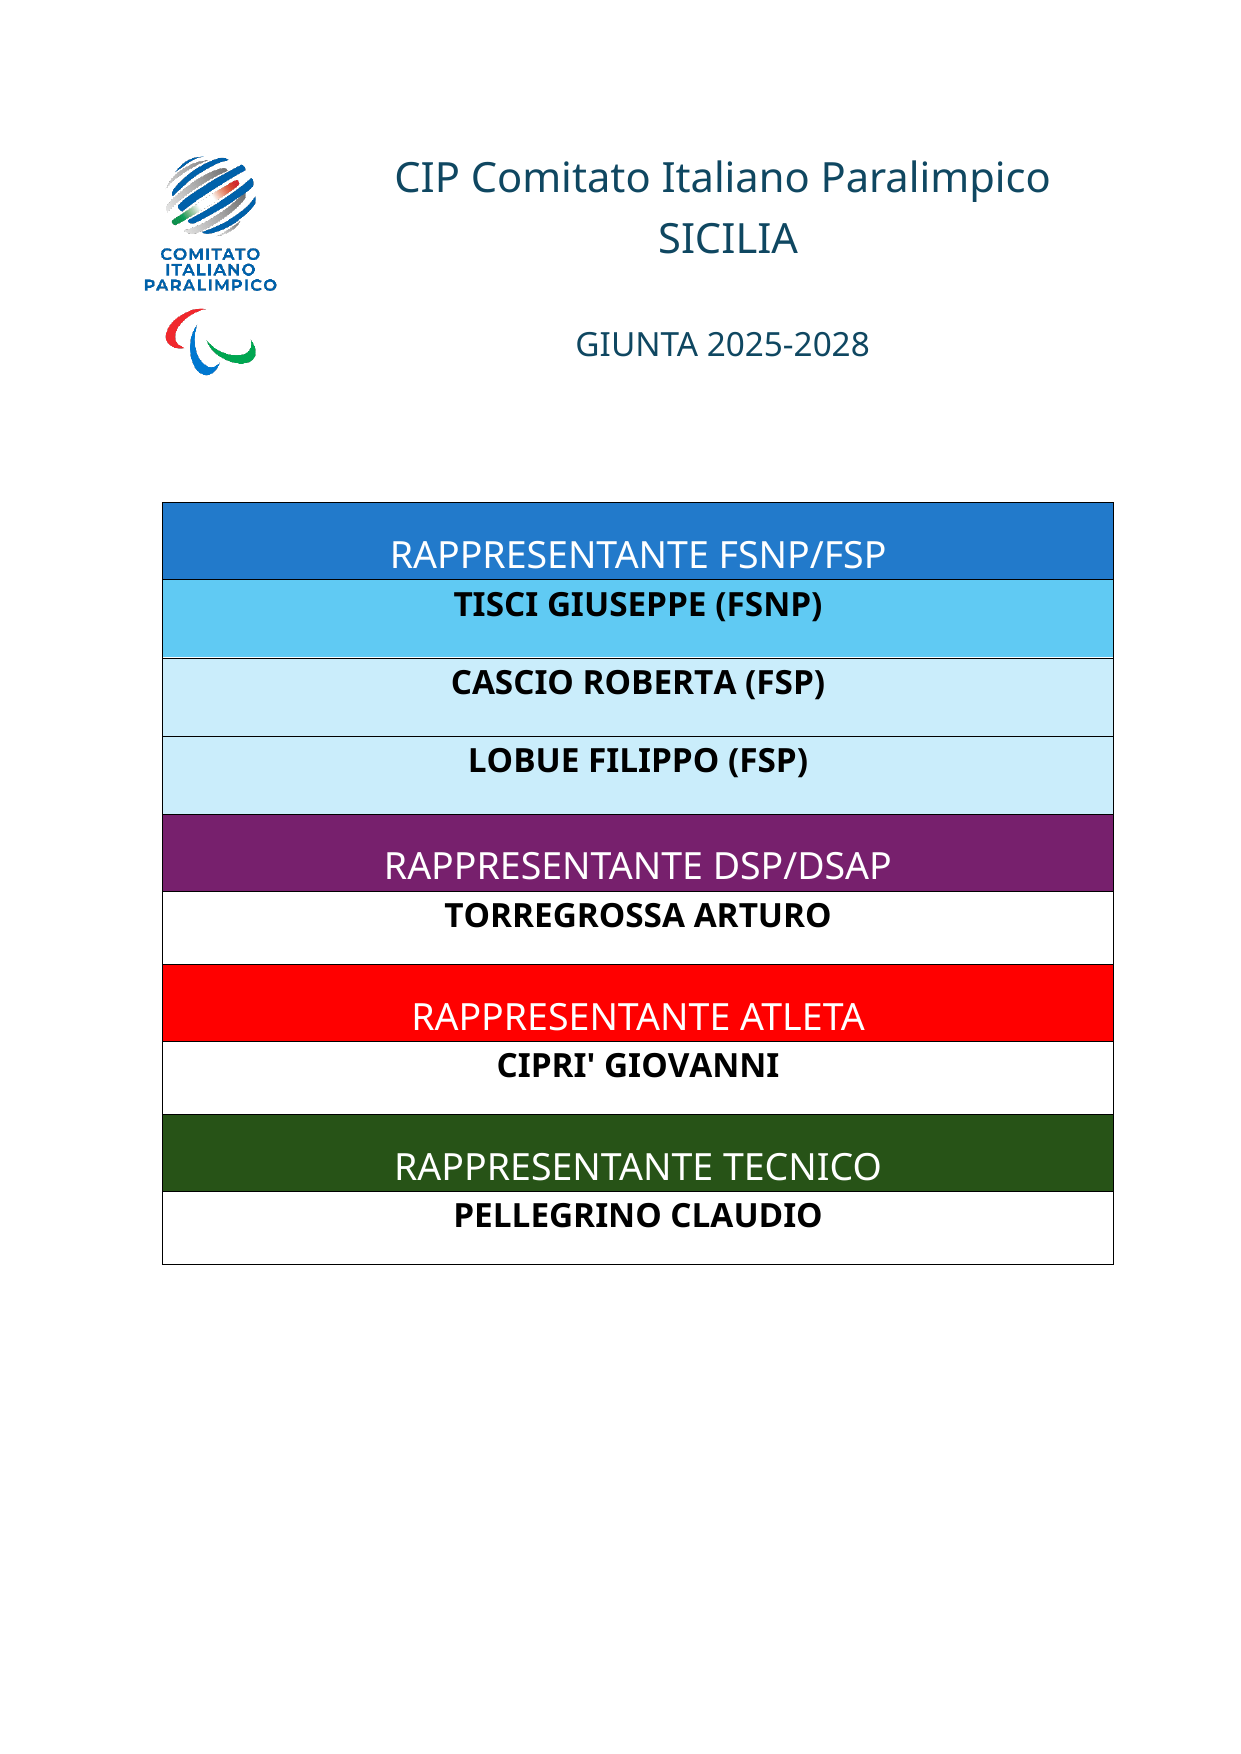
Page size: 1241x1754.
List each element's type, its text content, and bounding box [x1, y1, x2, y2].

table_cell CASCIO ROBERTA (FSP) [163, 659, 1113, 736]
subtitle CIP Comitato Italiano Paralimpico [304, 148, 1122, 204]
table_cell TORREGROSSA ARTURO [163, 892, 1113, 964]
text GIUNTA 2025-2028 [304, 321, 1122, 366]
table_cell TISCI GIUSEPPE (FSNP) [163, 580, 1113, 657]
table_cell CIPRI' GIOVANNI [163, 1042, 1113, 1114]
table_cell RAPPRESENTANTE DSP/DSAP [163, 815, 1113, 891]
table_cell RAPPRESENTANTE ATLETA [163, 965, 1113, 1041]
table_cell PELLEGRINO CLAUDIO [163, 1192, 1113, 1264]
picture [117, 147, 304, 384]
table_cell RAPPRESENTANTE TECNICO [163, 1115, 1113, 1191]
table_cell LOBUE FILIPPO (FSP) [163, 737, 1113, 814]
subtitle SICILIA [304, 209, 1122, 266]
table_header RAPPRESENTANTE FSNP/FSP [163, 503, 1113, 579]
